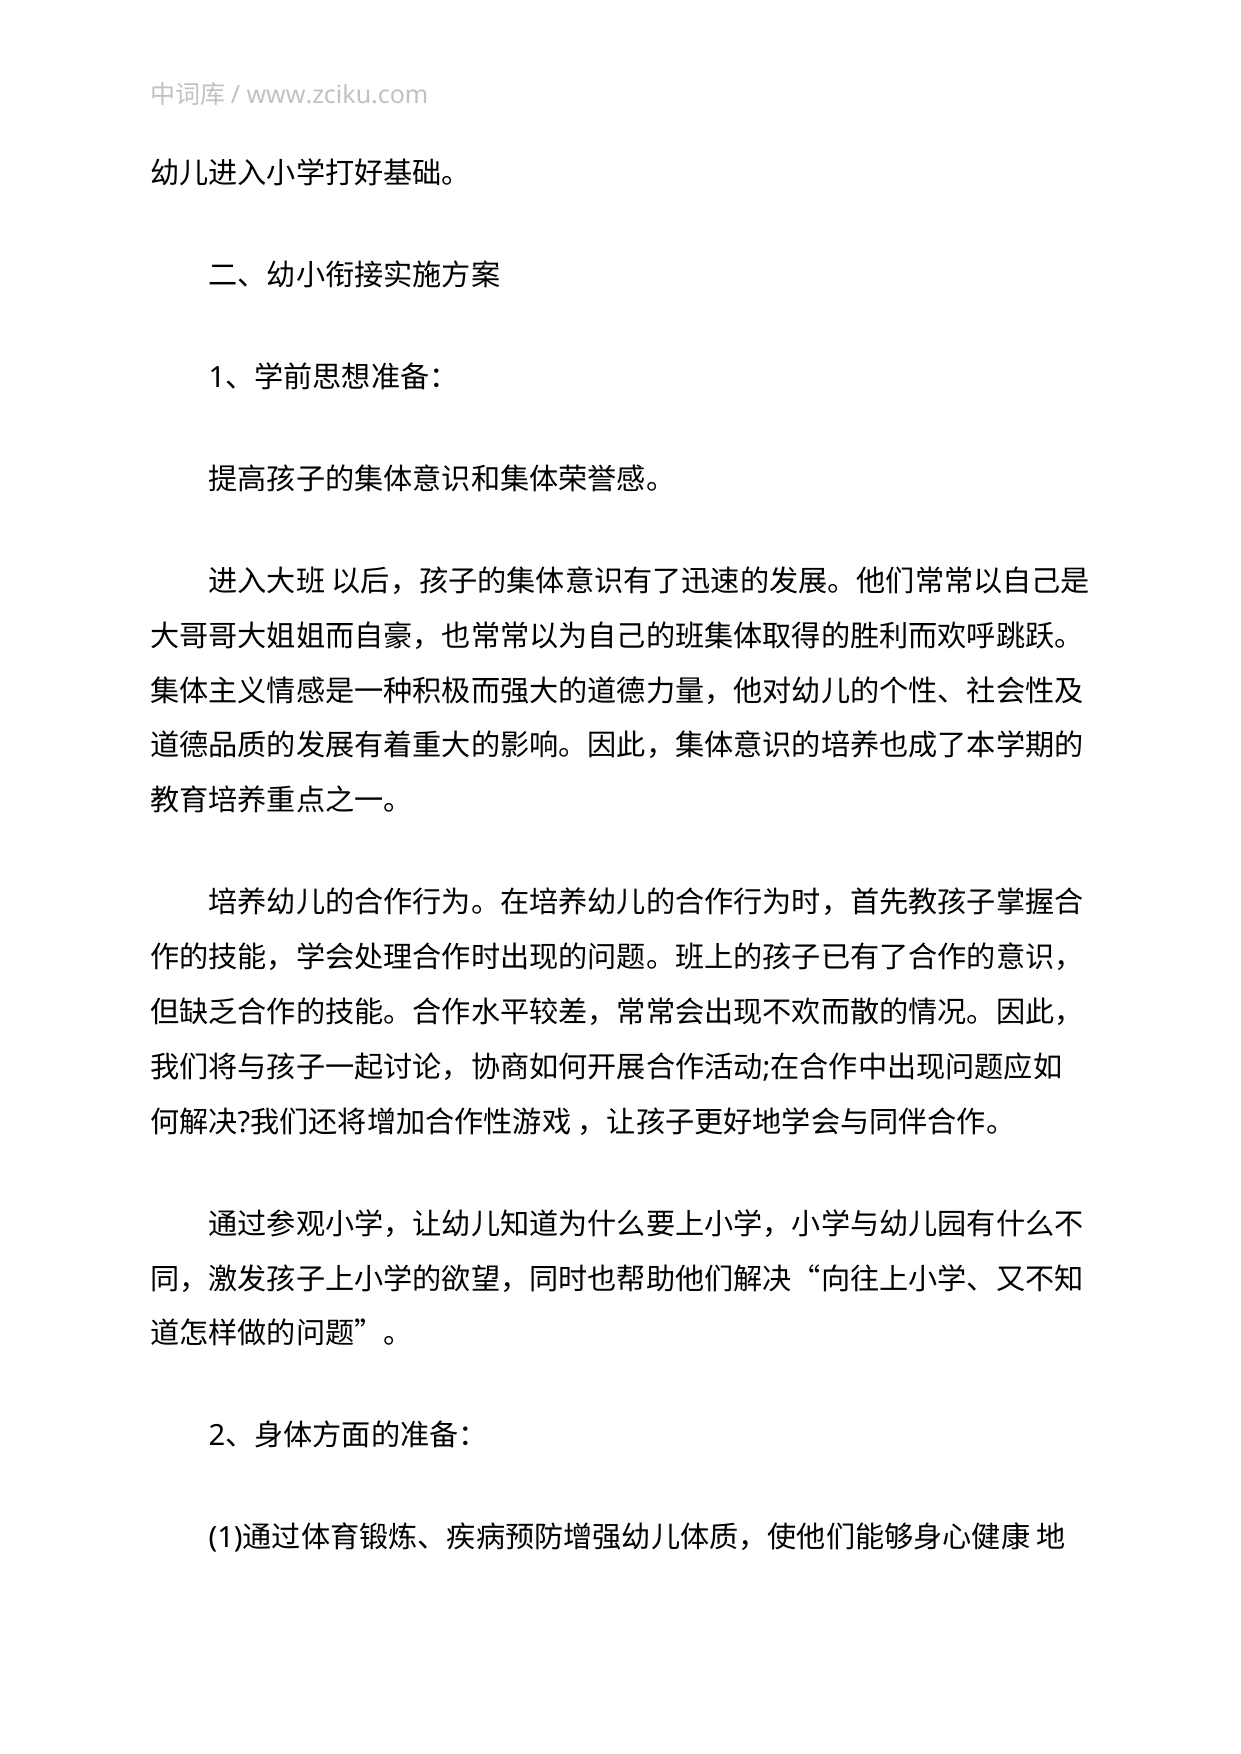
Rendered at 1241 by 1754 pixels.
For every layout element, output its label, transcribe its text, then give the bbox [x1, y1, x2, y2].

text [150, 1514, 1090, 1556]
text 进入大班 以后，孩子的集体意识有了迅速的发展。他们常常以自己是大哥哥大姐姐而自豪，也常常以为自己的班集体取得的胜利而欢呼跳跃。集体主义情感是一种积极而强大的道德力量，他对幼儿的个性、社会性及道德品质的发展有着重大的影响。因此，集体意识的培养也成了本学期的教育培养重点之一。 [150, 557, 1090, 819]
text 培养幼儿的合作行为。在培养幼儿的合作行为时，首先教孩子掌握合作的技能，学会处理合作时出现的问题。班上的孩子已有了合作的意识，但缺乏合作的技能。合作水平较差，常常会出现不欢而散的情况。因此，我们将与孩子一起讨论，协商如何开展合作活动;在合作中出现问题应如何解决?我们还将增加合作性游戏 ，让孩子更好地学会与同伴合作。 [150, 879, 1090, 1141]
text 通过参观小学，让幼儿知道为什么要上小学，小学与幼儿园有什么不同，激发孩子上小学的欲望，同时也帮助他们解决“向往上小学、又不知道怎样做的问题”。 [150, 1200, 1090, 1352]
text 二、幼小衔接实施方案 [150, 252, 1090, 294]
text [150, 150, 1090, 192]
text 1、学前思想准备： [150, 353, 1090, 396]
text 提高孩子的集体意识和集体荣誉感。 [150, 456, 1090, 498]
text 2、身体方面的准备： [150, 1412, 1090, 1454]
